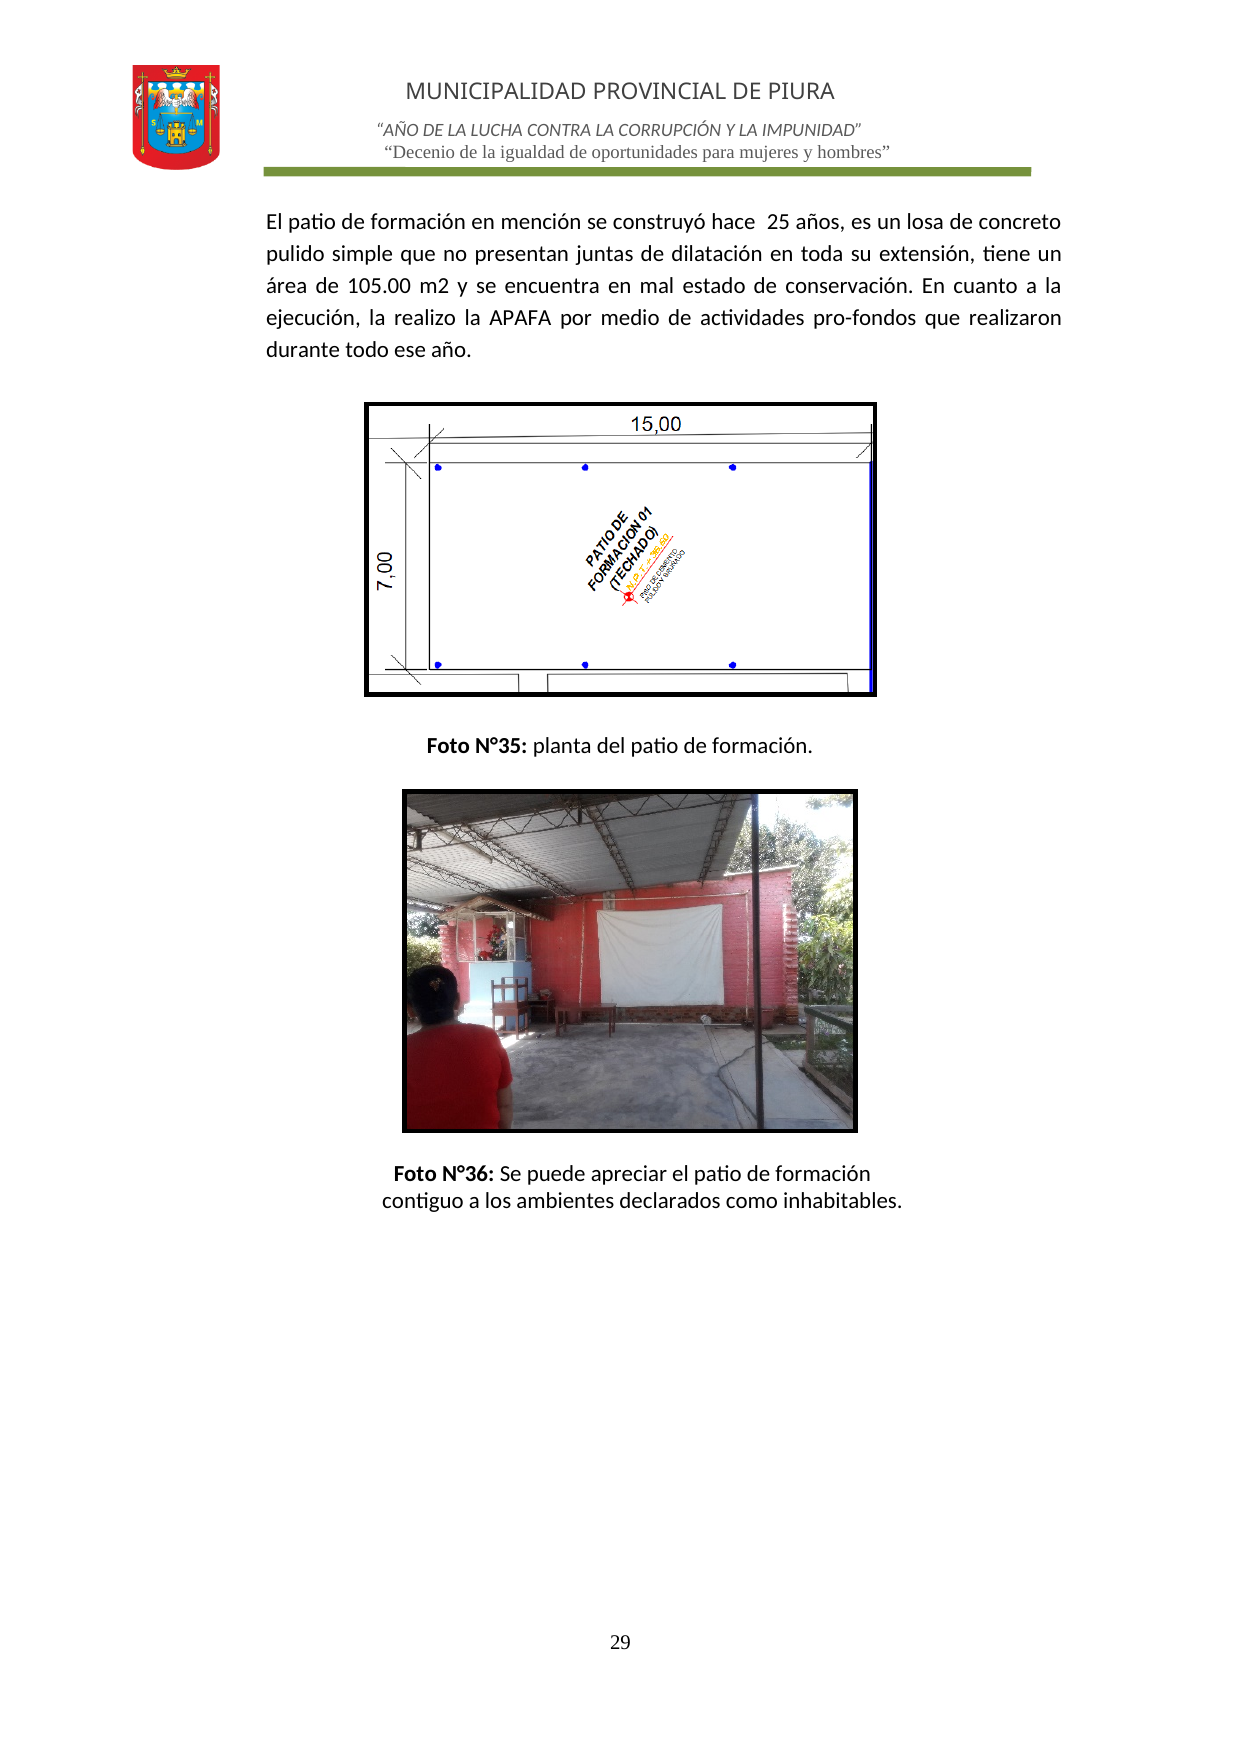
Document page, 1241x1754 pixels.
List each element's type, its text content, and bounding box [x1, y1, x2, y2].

text Foto N°35: planta del patio de formación. [177, 732, 1063, 759]
list El patio de formación en mención se construyó hace 25 años, es un losa de concreto pulido simple que no presentan juntas de dilatación en toda su extensión, tiene un área de 105.00 m2 y se encuentra en mal estado de conservación. En cuanto a la ejecución, la realizo la APAFA por medio de actividades pro-fondos que realizaron durante todo ese año. [266, 207, 1063, 363]
text Foto N°36: Se puede apreciar el patio de formación contiguo a los ambientes declarados como inhabitables. [266, 1159, 1004, 1215]
picture [407, 794, 853, 1129]
picture [369, 406, 873, 692]
picture [132, 65, 220, 170]
